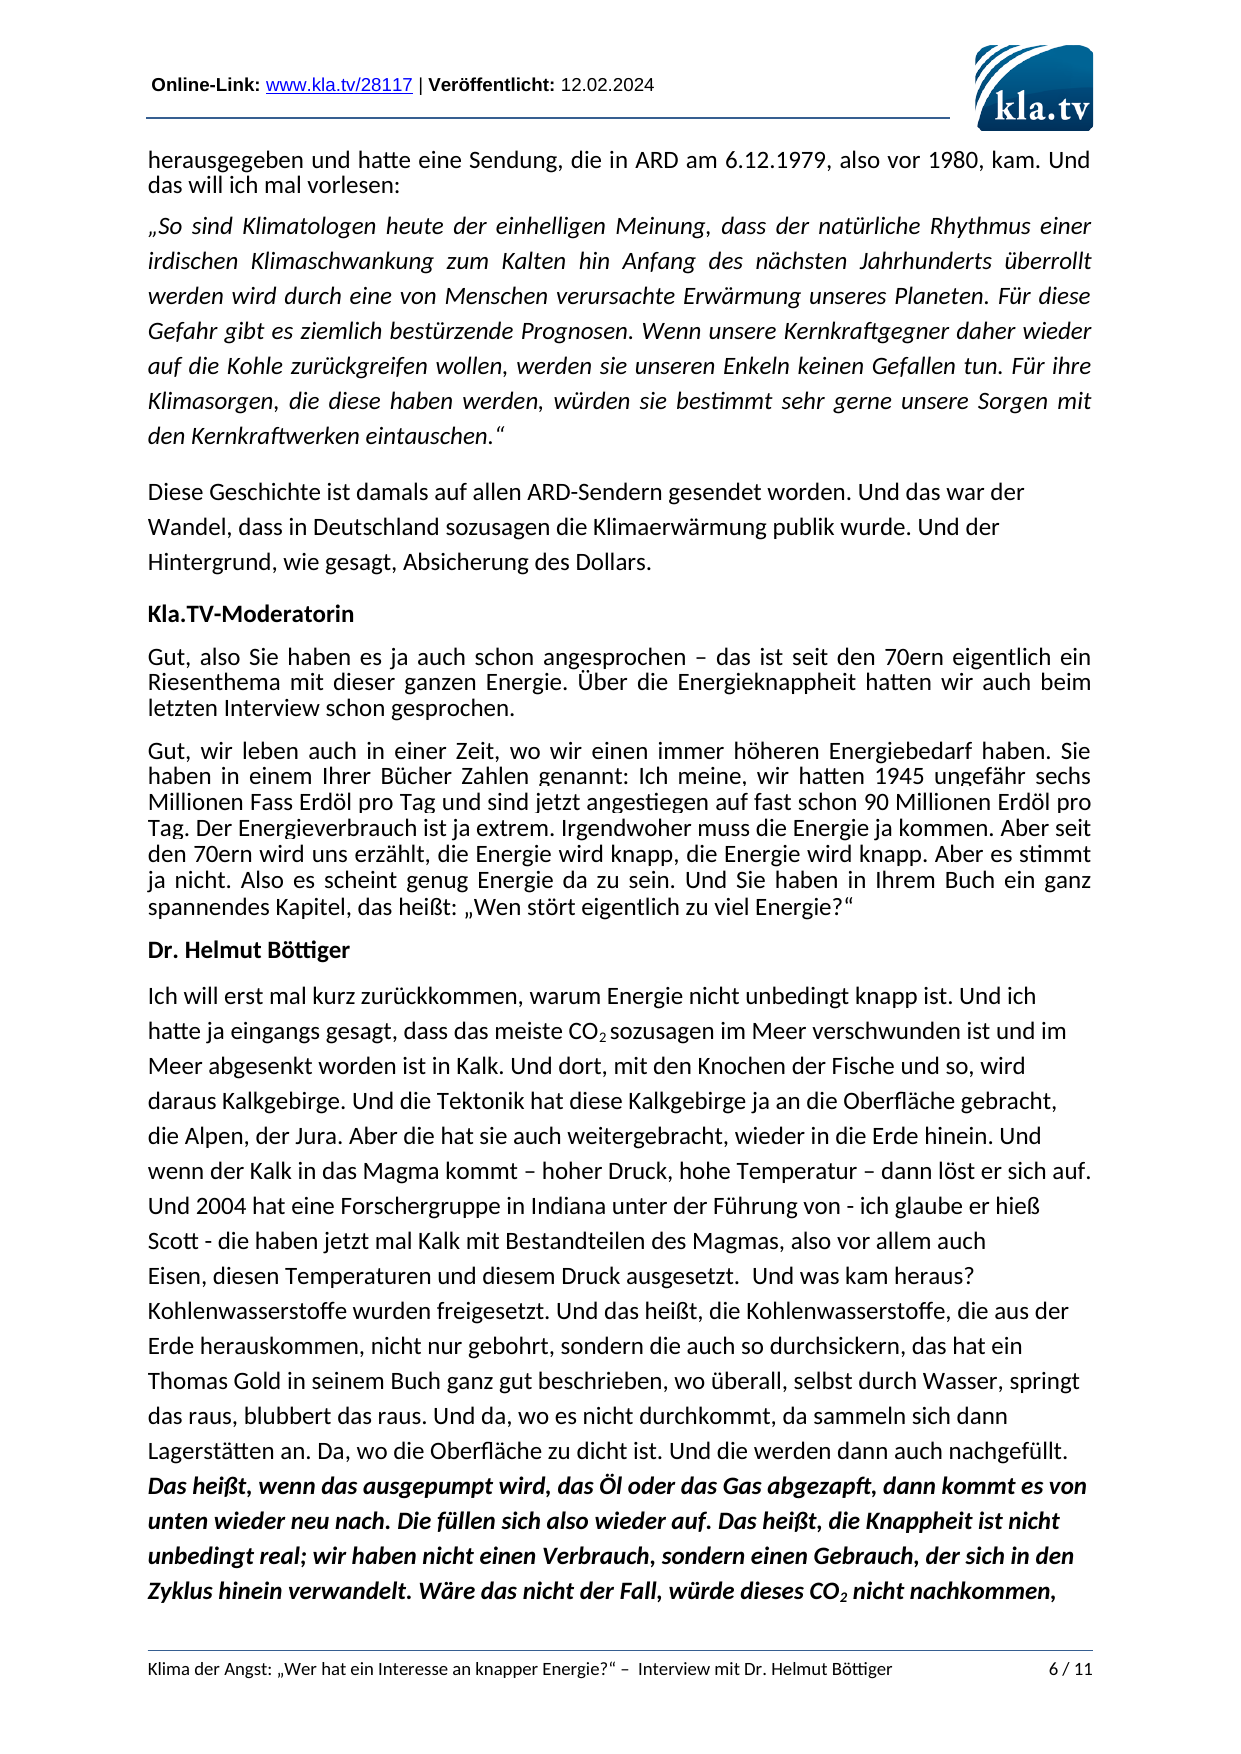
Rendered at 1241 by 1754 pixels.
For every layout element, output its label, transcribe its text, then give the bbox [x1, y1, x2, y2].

text Gut, also Sie haben es ja auch schon angesprochen – das ist seit den 70ern eigentlich ein Riesenthema mit dieser ganzen Energie. Über die Energieknappheit hatten wir auch beim letzten Interview schon gesprochen. [148, 644, 1093, 722]
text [148, 980, 1093, 1606]
text Dr. Helmut Böttiger [148, 938, 1093, 964]
text Gut, wir leben auch in einer Zeit, wo wir einen immer höheren Energiebedarf haben. Sie haben in einem Ihrer Bücher Zahlen genannt: Ich meine, wir hatten 1945 ungefähr sechs Millionen Fass Erdöl pro Tag und sind jetzt angestiegen auf fast schon 90 Millionen Erdöl pro Tag. Der Energieverbrauch ist ja extrem. Irgendwoher muss die Energie ja kommen. Aber seit den 70ern wird uns erzählt, die Energie wird knapp, die Energie wird knapp. Aber es stimmt ja nicht. Also es scheint genug Energie da zu sein. Und Sie haben in Ihrem Buch ein ganz spannendes Kapitel, das heißt: „Wen stört eigentlich zu viel Energie?“ [148, 739, 1093, 839]
text „So sind Klimatologen heute der einhelligen Meinung, dass der natürliche Rhythmus einer irdischen Klimaschwankung zum Kalten hin Anfang des nächsten Jahrhunderts überrollt werden wird durch eine von Menschen verursachte Erwärmung unseres Planeten. Für diese Gefahr gibt es ziemlich bestürzende Prognosen. Wenn unsere Kernkraftgegner daher wieder auf die Kohle zurückgreifen wollen, werden sie unseren Enkeln keinen Gefallen tun. Für ihre Klimasorgen, die diese haben werden, würden sie bestimmt sehr gerne unsere Sorgen mit den Kernkraftwerken eintauschen.“ [148, 210, 1093, 451]
text Kla.TV-Moderatorin [148, 602, 1093, 628]
text Gut, wir leben auch in einer Zeit, wo wir einen immer höheren Energiebedarf haben. Sie haben in einem Ihrer Bücher Zahlen genannt: Ich meine, wir hatten 1945 ungefähr sechs Millionen Fass Erdöl pro Tag und sind jetzt angestiegen auf fast schon 90 Millionen Erdöl pro Tag. Der Energieverbrauch ist ja extrem. Irgendwoher muss die Energie ja kommen. Aber seit den 70ern wird uns erzählt, die Energie wird knapp, die Energie wird knapp. Aber es stimmt ja nicht. Also es scheint genug Energie da zu sein. Und Sie haben in Ihrem Buch ein ganz spannendes Kapitel, das heißt: „Wen stört eigentlich zu viel Energie?“ [148, 843, 1093, 921]
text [148, 148, 1093, 199]
text Diese Geschichte ist damals auf allen ARD-Sendern gesendet worden. Und das war der Wandel, dass in Deutschland sozusagen die Klimaerwärmung publik wurde. Und der Hintergrund, wie gesagt, Absicherung des Dollars. [148, 476, 1093, 576]
